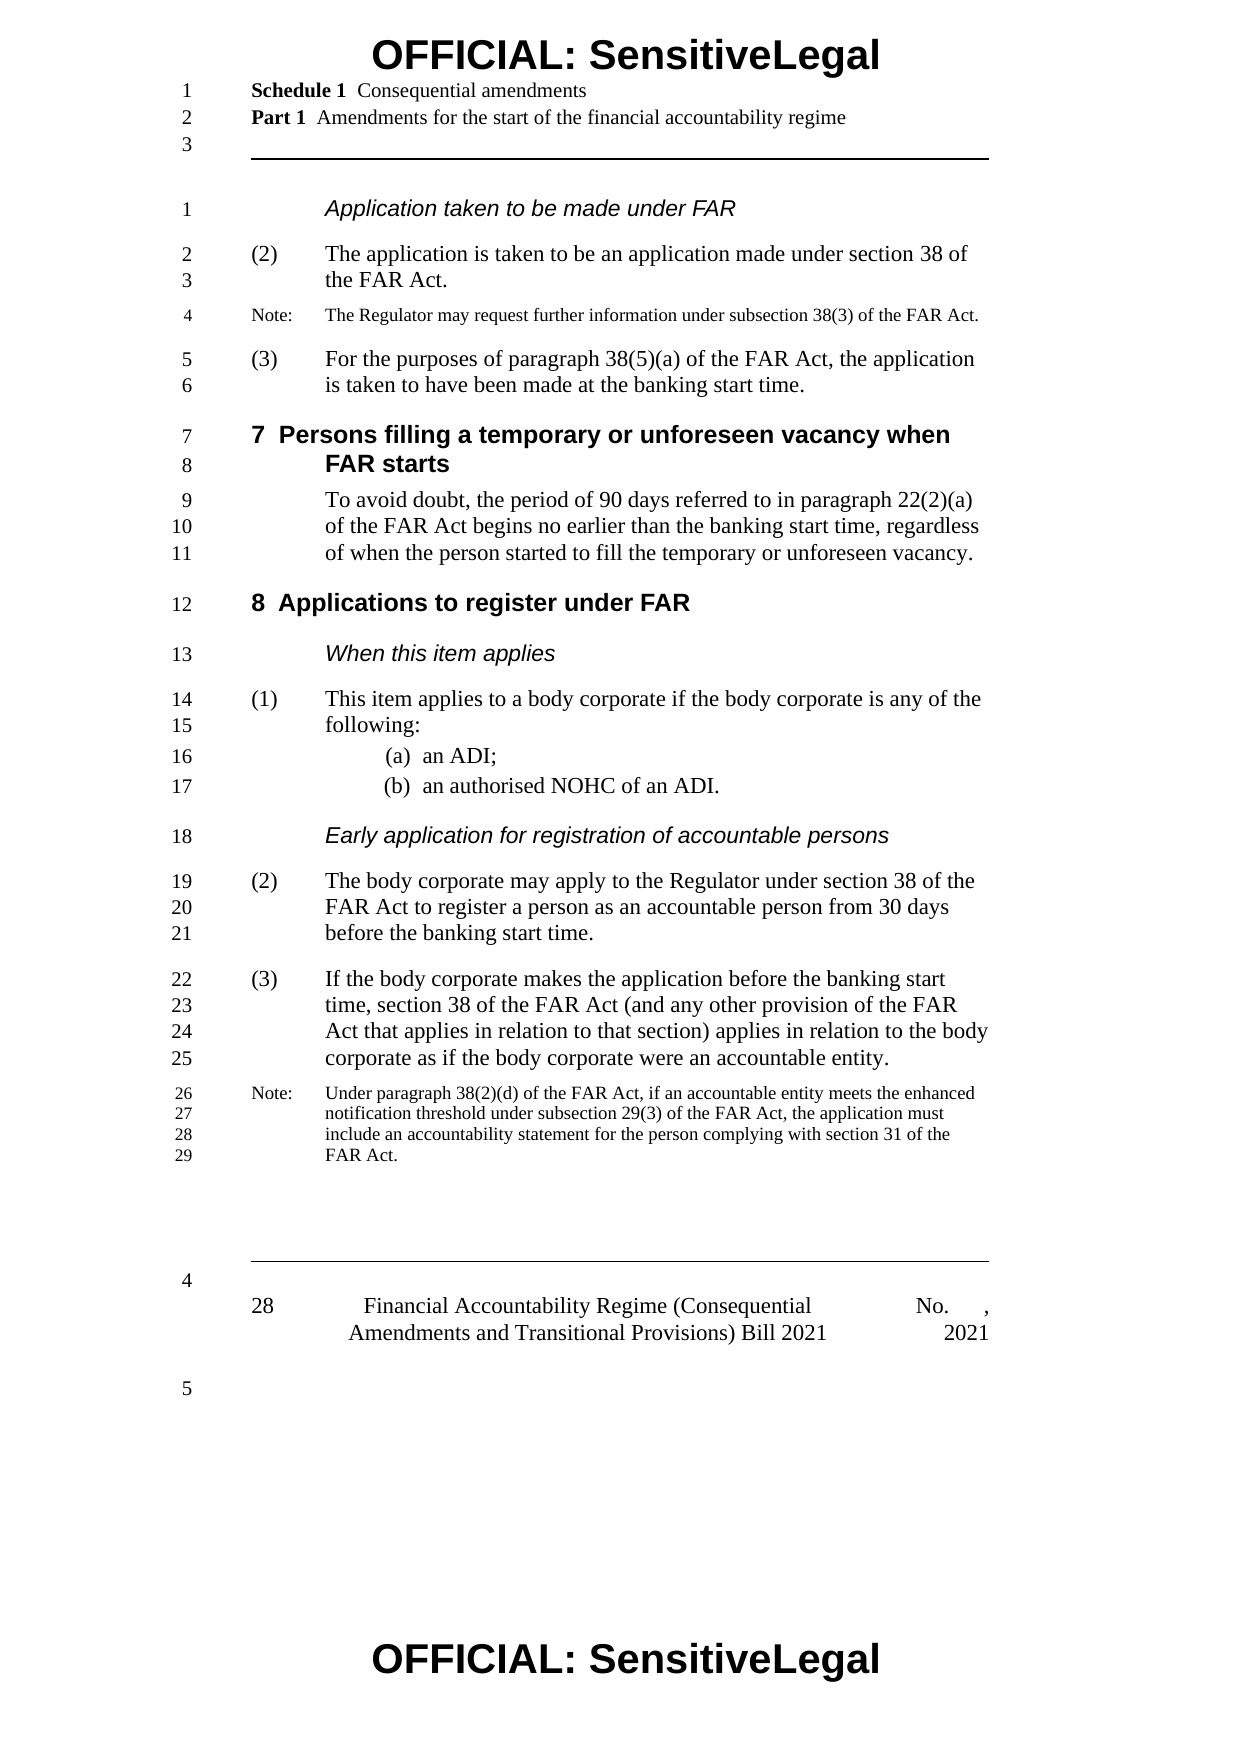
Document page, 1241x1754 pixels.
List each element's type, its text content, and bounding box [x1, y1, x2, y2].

text 8 Applications to register under FAR [251, 588, 989, 617]
text Early application for registration of accountable persons [325, 822, 989, 848]
text (1) This item applies to a body corporate if the body corporate is any of the following: [251, 685, 989, 738]
text Note: The Regulator may request further information under subsection 38(3) of the FAR Act. [251, 305, 989, 326]
text When this item applies [325, 640, 989, 666]
text (3) If the body corporate makes the application before the banking start time, section 38 of the FAR Act (and any other provision of the FAR Act that applies in relation to that section) applies in relation to the body corporate as if the body corporate were an accountable entity. [251, 964, 989, 1070]
text (b) an authorised NOHC of an ADI. [251, 772, 989, 799]
text To avoid doubt, the period of 90 days referred to in paragraph 22(2)(a) of the FAR Act begins no earlier than the banking start time, regardless of when the person started to fill the temporary or unforeseen vacancy. [325, 486, 989, 565]
text (2) The body corporate may apply to the Regulator under section 38 of the FAR Act to register a person as an accountable person from 30 days before the banking start time. [251, 867, 989, 946]
text (2) The application is taken to be an application made under section 38 of the FAR Act. [251, 240, 989, 293]
text (3) For the purposes of paragraph 38(5)(a) of the FAR Act, the application is taken to have been made at the banking start time. [251, 345, 989, 397]
text Application taken to be made under FAR [325, 195, 989, 221]
text 7 Persons filling a temporary or unforeseen vacancy when FAR starts [251, 420, 989, 478]
text Note: Under paragraph 38(2)(d) of the FAR Act, if an accountable entity meets the enhanced notification threshold under subsection 29(3) of the FAR Act, the application must include an accountability statement for the person complying with section 31 of the FAR Act. [251, 1083, 989, 1165]
text (a) an ADI; [251, 742, 989, 768]
